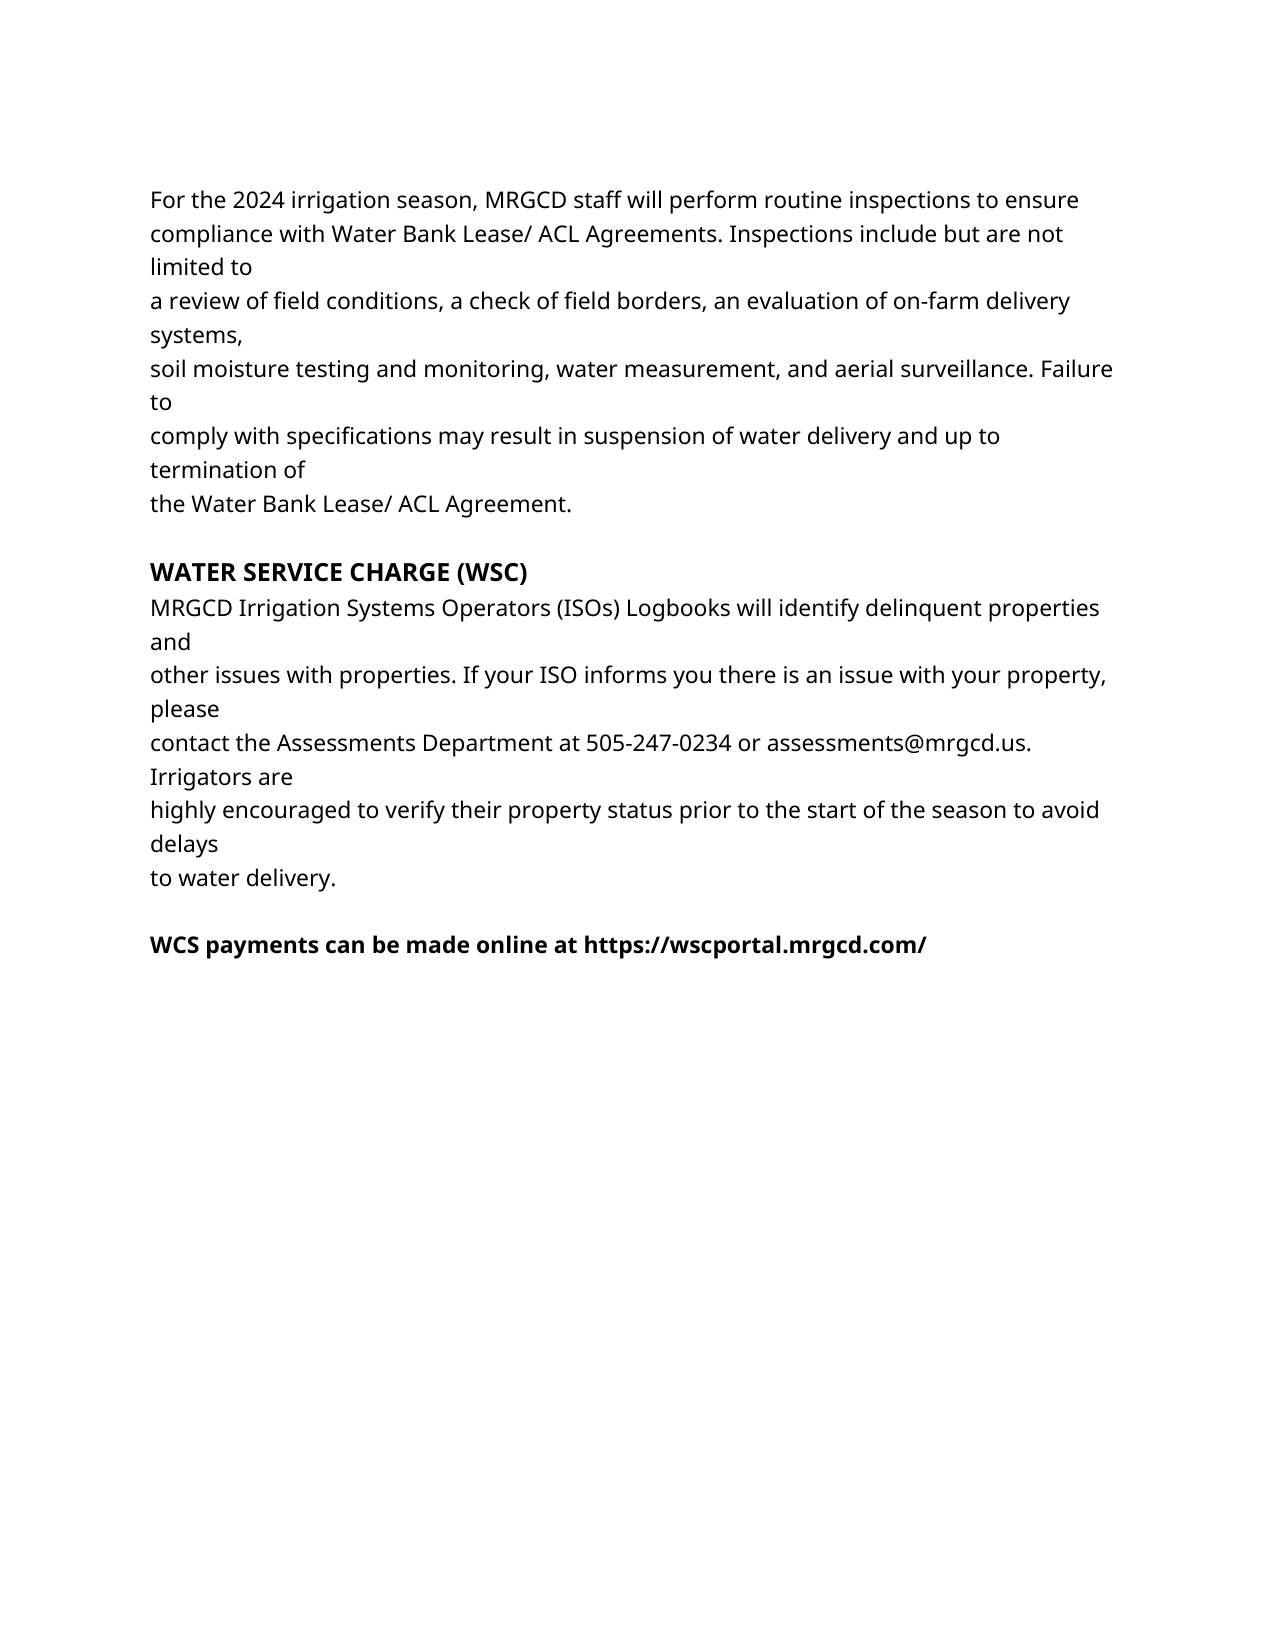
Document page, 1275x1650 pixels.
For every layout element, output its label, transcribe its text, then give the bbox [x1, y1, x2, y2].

text comply with specifications may result in suspension of water delivery and up to termination of [150, 420, 1125, 485]
text compliance with Water Bank Lease/ ACL Agreements. Inspections include but are not limited to [150, 217, 1125, 282]
text WCS payments can be made online at https://wscportal.mrgcd.com/ [150, 929, 1125, 961]
text For the 2024 irrigation season, MRGCD staff will perform routine inspections to ensure [150, 184, 1125, 215]
text contact the Assessments Department at 505-247-0234 or assessments@mrgcd.us. Irrigators are [150, 727, 1125, 792]
text soil moisture testing and monitoring, water measurement, and aerial surveillance. Failure to [150, 352, 1125, 417]
text the Water Bank Lease/ ACL Agreement. [150, 487, 1125, 519]
text other issues with properties. If your ISO informs you there is an issue with your property, please [150, 659, 1125, 724]
text highly encouraged to verify their property status prior to the start of the season to avoid delays [150, 794, 1125, 859]
text a review of field conditions, a check of field borders, an evaluation of on-farm delivery systems, [150, 285, 1125, 350]
text MRGCD Irrigation Systems Operators (ISOs) Logbooks will identify delinquent properties and [150, 592, 1125, 657]
text to water delivery. [150, 862, 1125, 893]
text WATER SERVICE CHARGE (WSC) [150, 555, 1125, 589]
